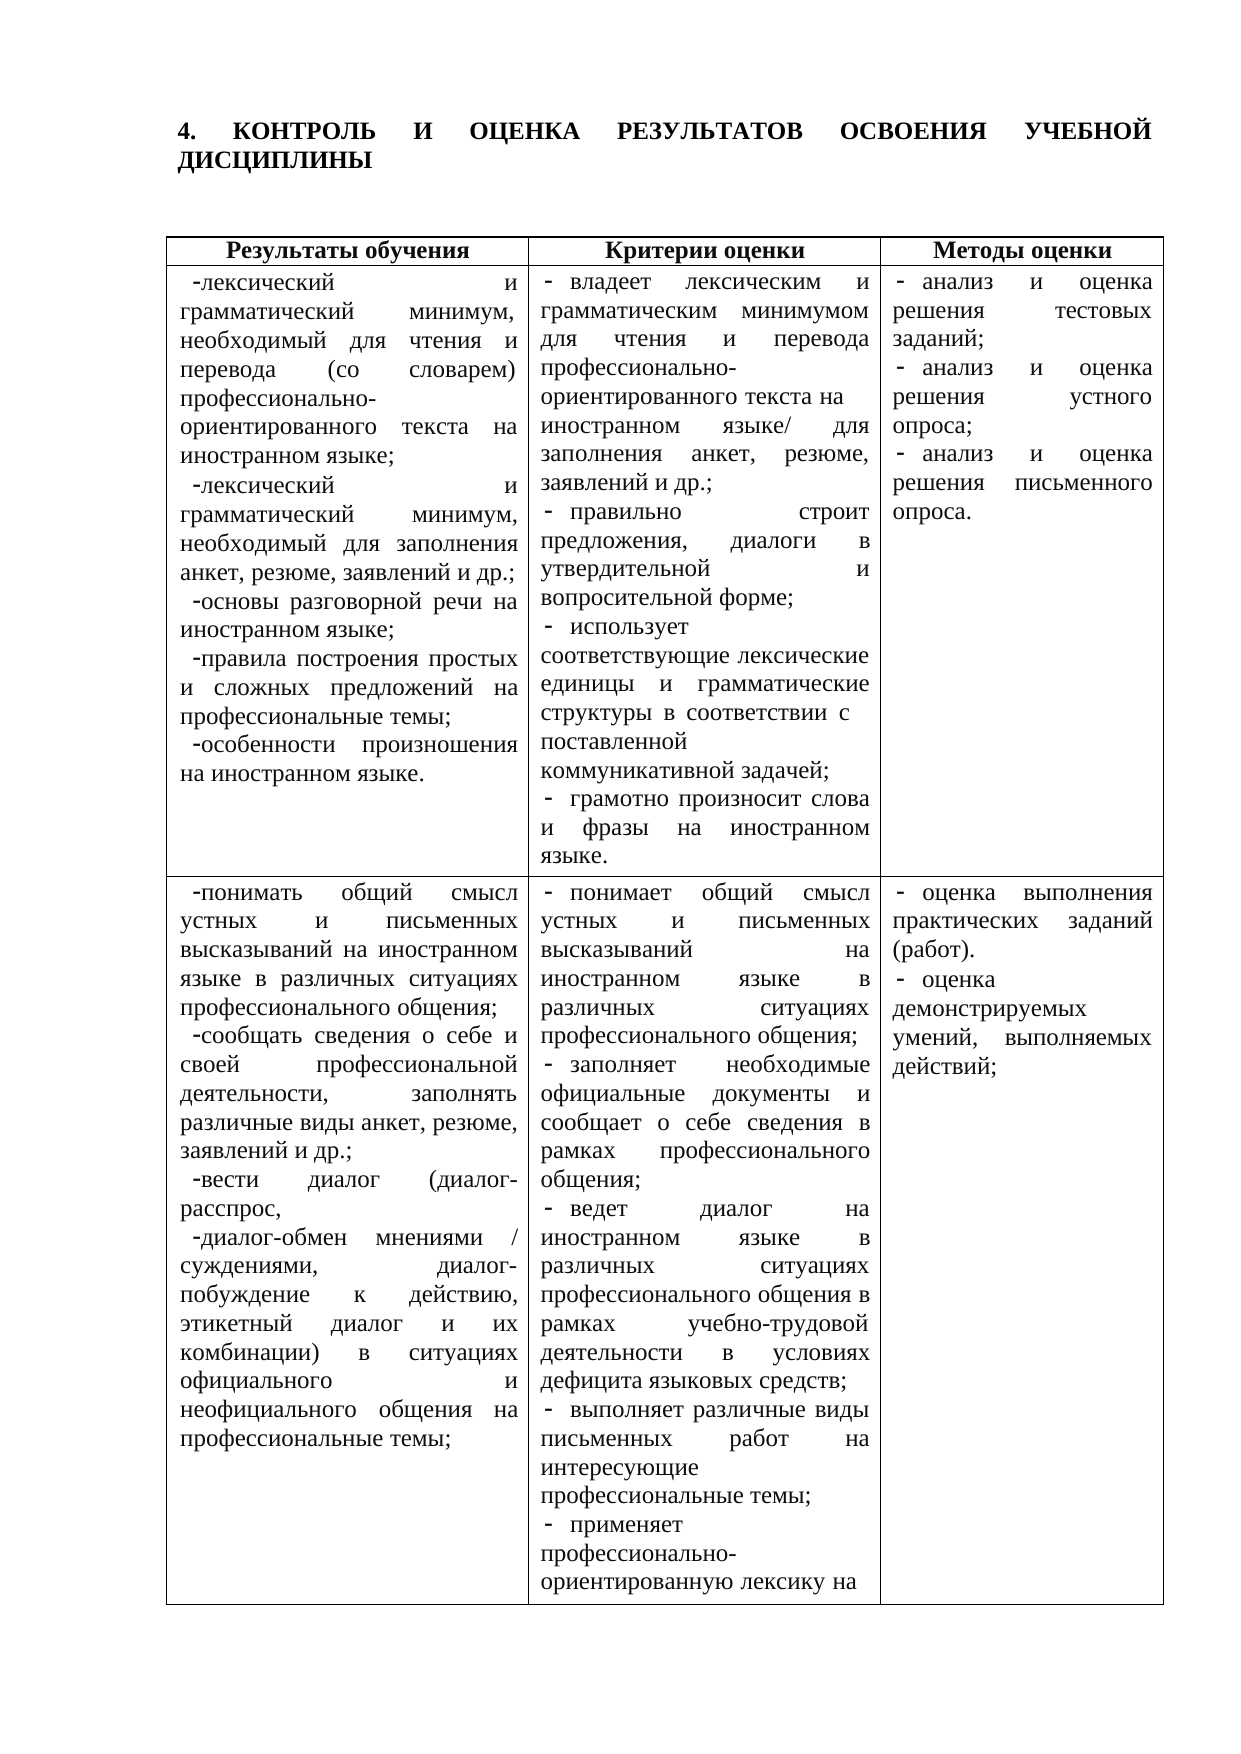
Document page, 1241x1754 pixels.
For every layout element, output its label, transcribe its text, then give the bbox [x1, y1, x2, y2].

table_cell владеет лексическим и грамматическим минимумом для чтения и перевода профессионально- ориентированного текста на иностранном языке/ для заполнения анкет, резюме, заявлений и др.; правильно строит предложения, диалоги в утвердительной и вопросительной форме; использует соответствующие лексические единицы и грамматические структуры в соответствии с поставленной коммуникативной задачей; грамотно произносит слова и фразы на иностранном языке. [529, 266, 880, 876]
table_cell оценка выполнения практических заданий (работ). оценка демонстрируемых умений, выполняемых действий; [881, 877, 1163, 1603]
table_cell лексический и грамматический минимум, необходимый для чтения и перевода (со словарем) профессионально- ориентированного текста на иностранном языке; лексический и грамматический минимум, необходимый для заполнения анкет, резюме, заявлений и др.; основы разговорной речи на иностранном языке; правила построения простых и сложных предложений на профессиональные темы; особенности произношения на иностранном языке. [167, 266, 528, 876]
table_header Методы оценки [881, 238, 1163, 265]
table_cell понимать общий смысл устных и письменных высказываний на иностранном языке в различных ситуациях профессионального общения; сообщать сведения о себе и своей профессиональной деятельности, заполнять различные виды анкет, резюме, заявлений и др.; вести диалог (диалог- расспрос, диалог-обмен мнениями / суждениями, диалог- побуждение к действию, этикетный диалог и их комбинации) в ситуациях официального и неофициального общения на профессиональные темы; [167, 877, 528, 1603]
subtitle КОНТРОЛЬ И ОЦЕНКА РЕЗУЛЬТАТОВ ОСВОЕНИЯ УЧЕБНОЙ ДИСЦИПЛИНЫ [177, 116, 1152, 173]
table_header Критерии оценки [529, 238, 880, 265]
table_cell анализ и оценка решения тестовых заданий; анализ и оценка решения устного опроса; анализ и оценка решения письменного опроса. [881, 266, 1163, 876]
table_cell понимает общий смысл устных и письменных высказываний на иностранном языке в различных ситуациях профессионального общения; заполняет необходимые официальные документы и сообщает о себе сведения в рамках профессионального общения; ведет диалог на иностранном языке в различных ситуациях профессионального общения в рамках учебно-трудовой деятельности в условиях дефицита языковых средств; выполняет различные виды письменных работ на интересующие профессиональные темы; применяет профессионально- ориентированную лексику на [529, 877, 880, 1603]
table_header Результаты обучения [167, 238, 528, 265]
